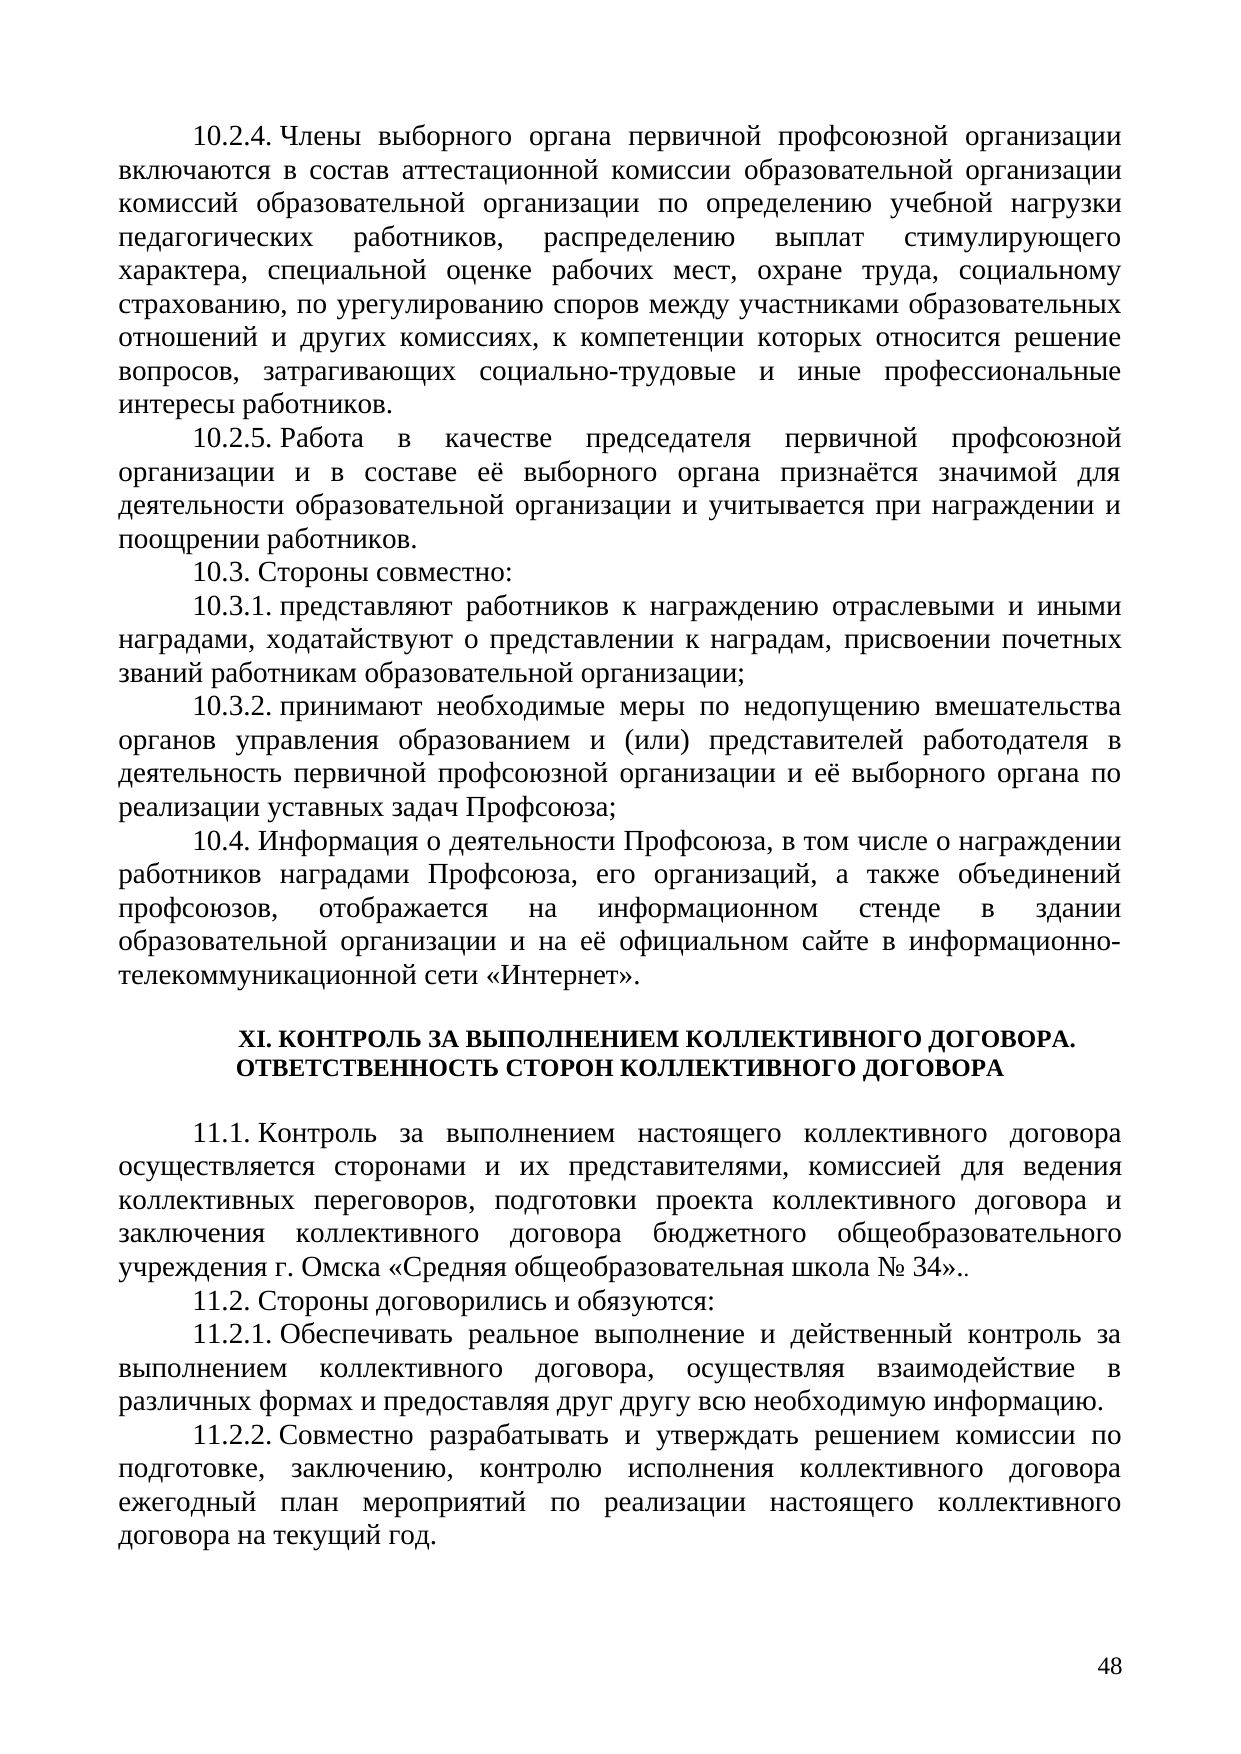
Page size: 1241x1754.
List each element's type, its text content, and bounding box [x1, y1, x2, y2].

text 11.1. Контроль за выполнением настоящего коллективного договора осуществляется сторонами и их представителями, комиссией для ведения коллективных переговоров, подготовки проекта коллективного договора и заключения коллективного договора бюджетного общеобразовательного учреждения г. Омска «Средняя общеобразовательная школа № 34».. [118, 1115, 1122, 1216]
text 11.2.2. Совместно разрабатывать и утверждать решением комиссии по подготовке, заключению, контролю исполнения коллективного договора ежегодный план мероприятий по реализации настоящего коллективного договора на текущий год. [118, 1417, 1122, 1551]
text 11.1. Контроль за выполнением настоящего коллективного договора осуществляется сторонами и их представителями, комиссией для ведения коллективных переговоров, подготовки проекта коллективного договора и заключения коллективного договора бюджетного общеобразовательного учреждения г. Омска «Средняя общеобразовательная школа № 34».. [118, 1216, 1122, 1283]
text 10.2.5. Работа в качестве председателя первичной профсоюзной организации и в составе её выборного органа признаётся значимой для деятельности образовательной организации и учитывается при награждении и поощрении работников. [118, 420, 1122, 554]
text 10.2.4. Члены выборного органа первичной профсоюзной организации включаются в состав аттестационной комиссии образовательной организации комиссий образовательной организации по определению учебной нагрузки педагогических работников, распределению выплат стимулирующего характера, специальной оценке рабочих мест, охране труда, социальному страхованию, по урегулированию споров между участниками образовательных отношений и других комиссиях, к компетенции которых относится решение вопросов, затрагивающих социально-трудовые и иные профессиональные интересы работников. [118, 118, 1122, 420]
text XI. КОНТРОЛЬ ЗА ВЫПОЛНЕНИЕМ КОЛЛЕКТИВНОГО ДОГОВОРА. ОТВЕТСТВЕННОСТЬ СТОРОН КОЛЛЕКТИВНОГО ДОГОВОРА [118, 1024, 1122, 1081]
text 11.2. Стороны договорились и обязуются: [118, 1283, 1122, 1316]
text 10.3. Стороны совместно: [118, 554, 1122, 588]
text 10.3.1. представляют работников к награждению отраслевыми и иными наградами, ходатайствуют о представлении к наградам, присвоении почетных званий работникам образовательной организации; [118, 588, 1122, 688]
text 10.4. Информация о деятельности Профсоюза, в том числе о награждении работников наградами Профсоюза, его организаций, а также объединений профсоюзов, отображается на информационном стенде в здании образовательной организации и на её официальном сайте в информационно-телекоммуникационной сети «Интернет». [118, 823, 1122, 990]
text 11.2.1. Обеспечивать реальное выполнение и действенный контроль за выполнением коллективного договора, осуществляя взаимодействие в различных формах и предоставляя друг другу всю необходимую информацию. [118, 1316, 1122, 1417]
text 10.3.2. принимают необходимые меры по недопущению вмешательства органов управления образованием и (или) представителей работодателя в деятельность первичной профсоюзной организации и её выборного органа по реализации уставных задач Профсоюза; [118, 688, 1122, 823]
